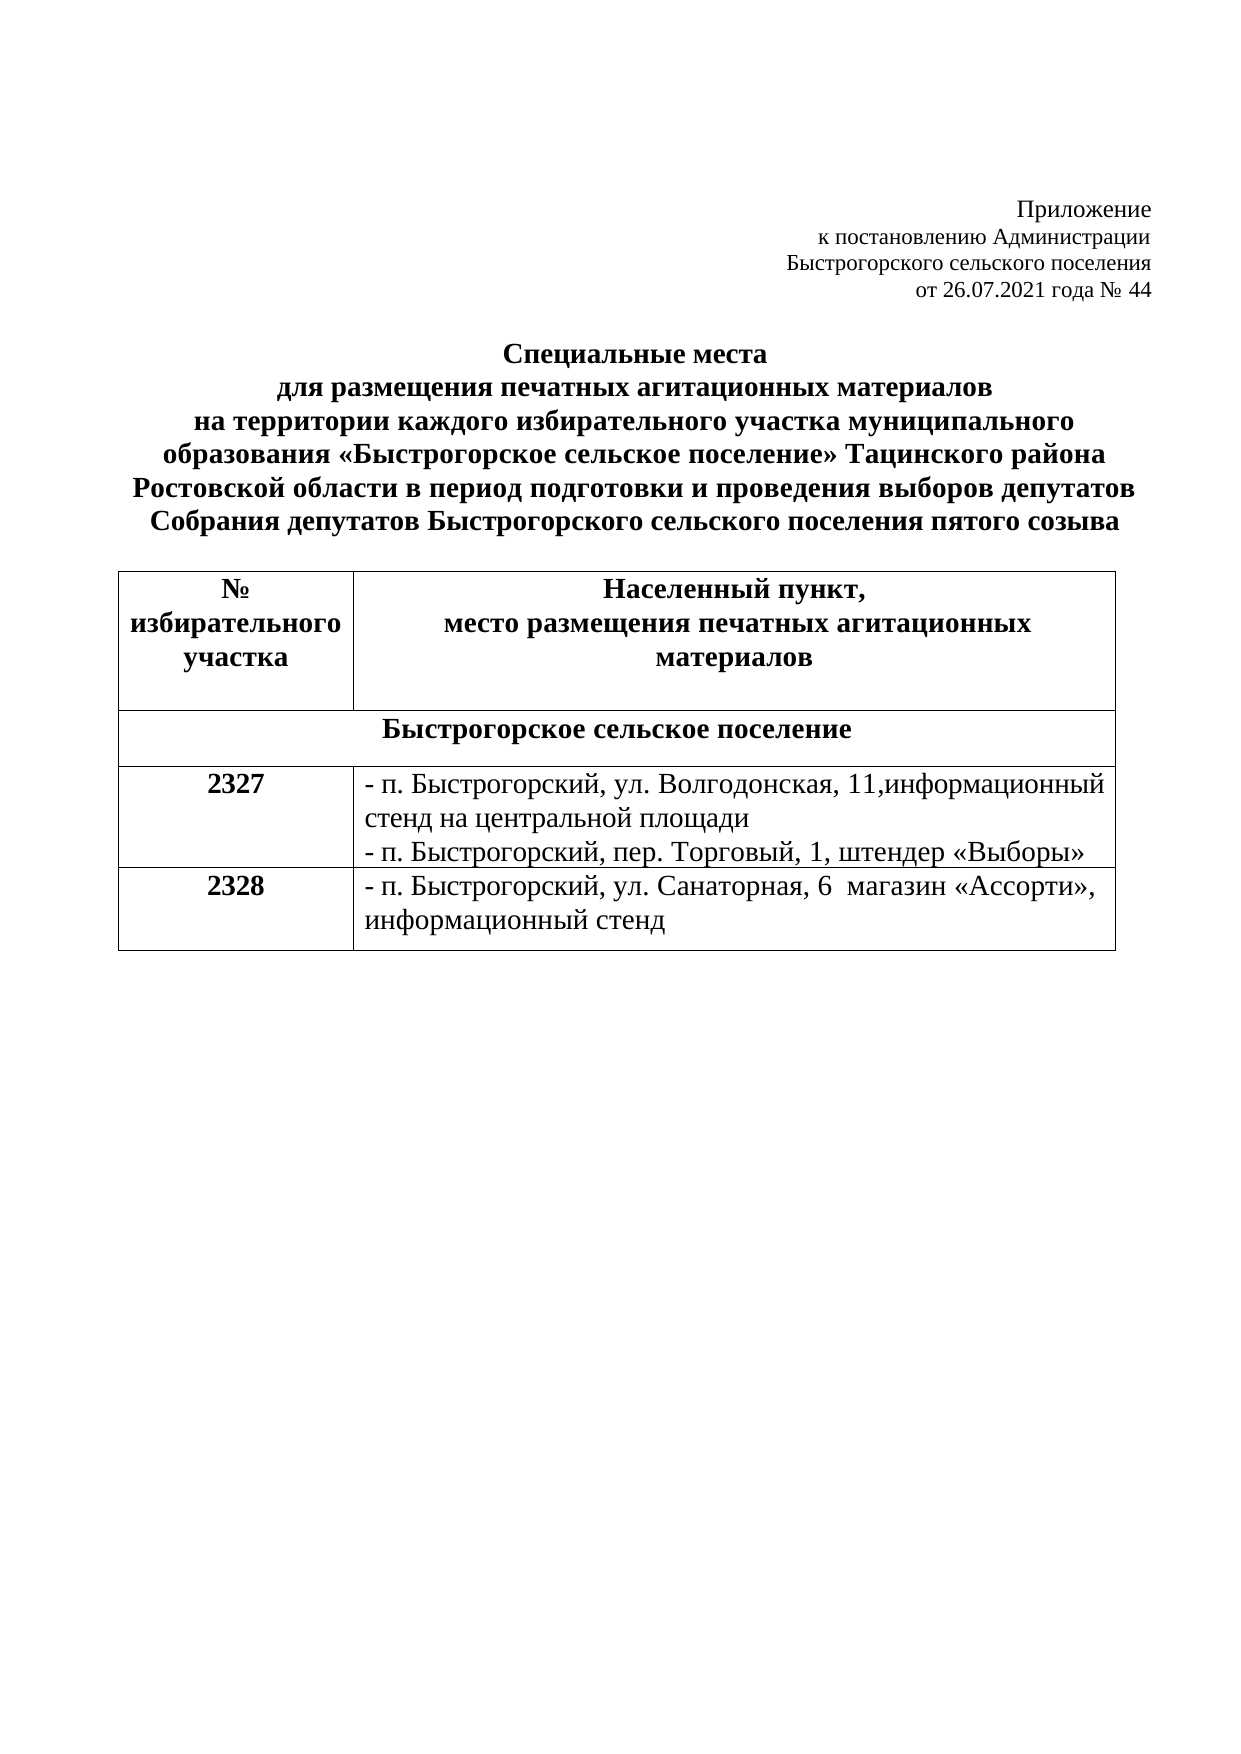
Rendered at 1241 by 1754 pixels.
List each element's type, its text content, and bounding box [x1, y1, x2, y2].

table_cell 2328 [119, 868, 353, 949]
table_cell - п. Быстрогорский, ул. Волгодонская, 11,информационный стенд на центральной площади - п. Быстрогорский, пер. Торговый, 1, штендер «Выборы» [354, 767, 1115, 867]
table_cell 2327 [119, 767, 353, 867]
table_header № избирательного участка [119, 572, 353, 710]
text Специальные места [118, 336, 1152, 369]
text Приложение [118, 194, 1152, 223]
table_header Населенный пункт, место размещения печатных агитационных материалов [354, 572, 1115, 710]
text Быстрогорского сельского поселения [118, 249, 1152, 276]
table_cell Быстрогорское сельское поселение [119, 711, 1115, 766]
text для размещения печатных агитационных материалов [118, 369, 1152, 403]
table_cell - п. Быстрогорский, ул. Санаторная, 6 магазин «Ассорти», информационный стенд [354, 868, 1115, 949]
text от 26.07.2021 года № 44 [118, 276, 1152, 302]
text на территории каждого избирательного участка муниципального образования «Быстрогорское сельское поселение» Тацинского района Ростовской области в период подготовки и проведения выборов депутатов Собрания депутатов Быстрогорского сельского поселения пятого созыва [118, 403, 1152, 537]
text к постановлению Администрации [118, 223, 1152, 249]
